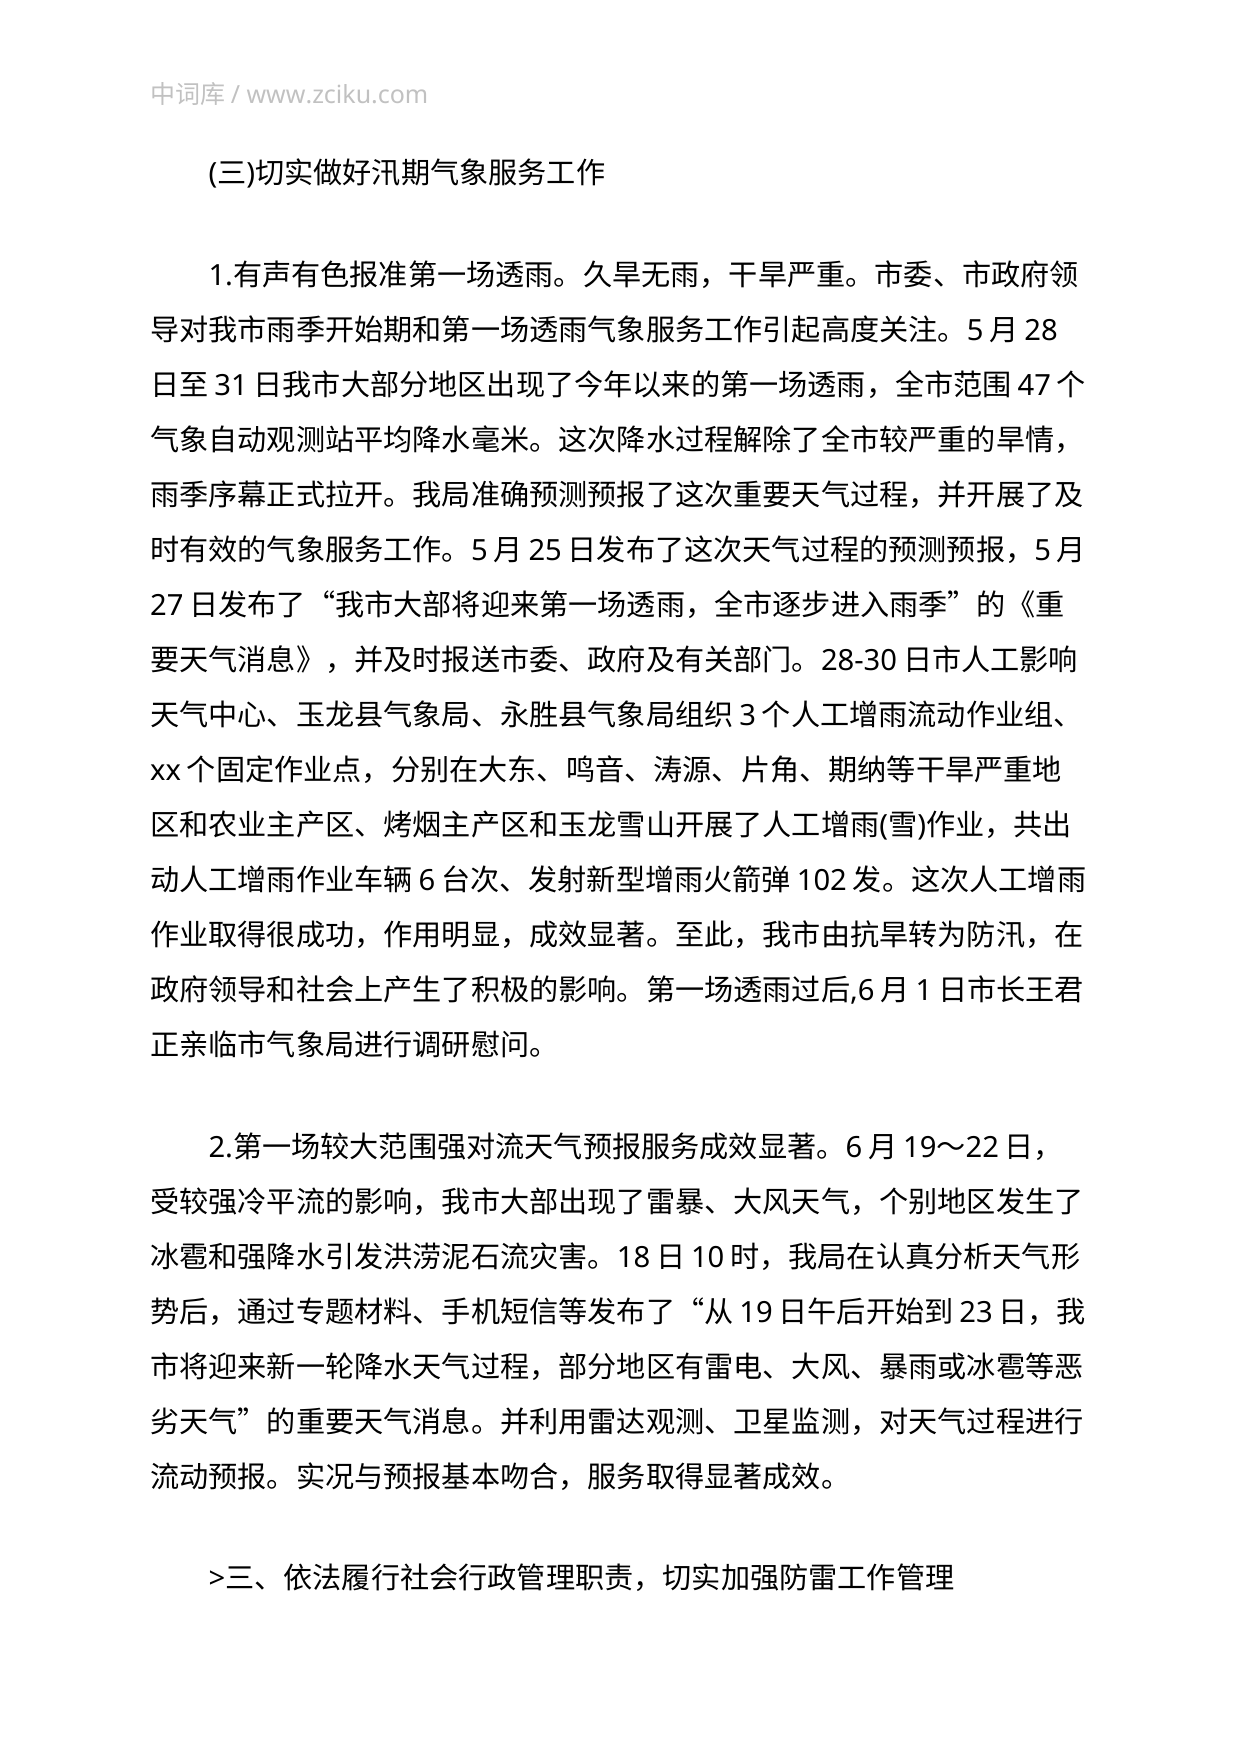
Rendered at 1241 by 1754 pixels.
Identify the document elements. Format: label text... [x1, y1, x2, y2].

text 2.第一场较大范围强对流天气预报服务成效显著。6月19～22日，受较强冷平流的影响，我市大部出现了雷暴、大风天气，个别地区发生了冰雹和强降水引发洪涝泥石流灾害。18日10时，我局在认真分析天气形势后，通过专题材料、手机短信等发布了“从19日午后开始到23日，我市将迎来新一轮降水天气过程，部分地区有雷电、大风、暴雨或冰雹等恶劣天气”的重要天气消息。并利用雷达观测、卫星监测，对天气过程进行流动预报。实况与预报基本吻合，服务取得显著成效。 [150, 1123, 1090, 1495]
text 1.有声有色报准第一场透雨。久旱无雨，干旱严重。市委、市政府领导对我市雨季开始期和第一场透雨气象服务工作引起高度关注。5月28日至31日我市大部分地区出现了今年以来的第一场透雨，全市范围47个气象自动观测站平均降水毫米。这次降水过程解除了全市较严重的旱情，雨季序幕正式拉开。我局准确预测预报了这次重要天气过程，并开展了及时有效的气象服务工作。5月25日发布了这次天气过程的预测预报，5月27日发布了“我市大部将迎来第一场透雨，全市逐步进入雨季”的《重要天气消息》，并及时报送市委、政府及有关部门。28-30日市人工影响天气中心、玉龙县气象局、永胜县气象局组织3个人工增雨流动作业组、xx个固定作业点，分别在大东、鸣音、涛源、片角、期纳等干旱严重地区和农业主产区、烤烟主产区和玉龙雪山开展了人工增雨(雪)作业，共出动人工增雨作业车辆6台次、发射新型增雨火箭弹102发。这次人工增雨作业取得很成功，作用明显，成效显著。至此，我市由抗旱转为防汛，在政府领导和社会上产生了积极的影响。第一场透雨过后,6月1日市长王君正亲临市气象局进行调研慰问。 [150, 252, 1090, 1064]
text (三)切实做好汛期气象服务工作 [150, 150, 1090, 192]
text >三、依法履行社会行政管理职责，切实加强防雷工作管理 [150, 1555, 1090, 1597]
